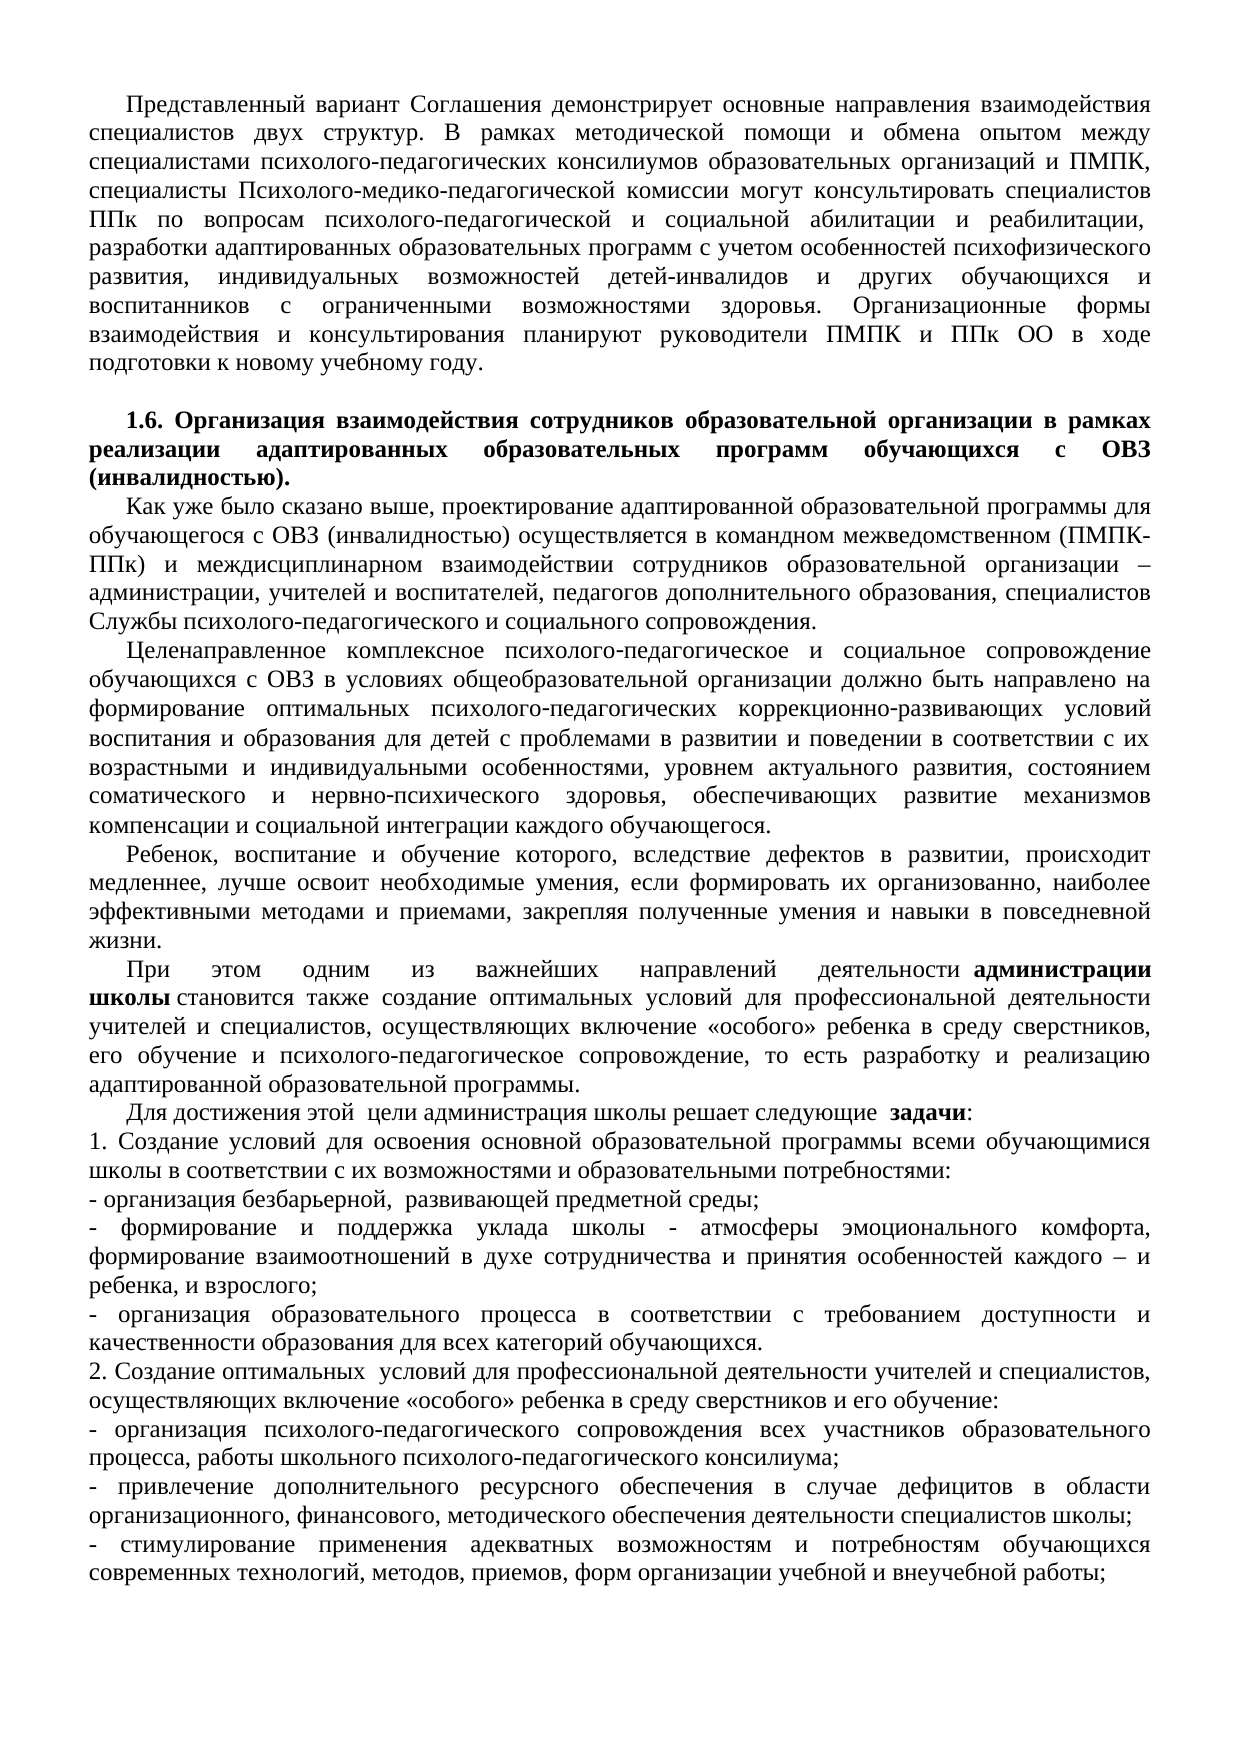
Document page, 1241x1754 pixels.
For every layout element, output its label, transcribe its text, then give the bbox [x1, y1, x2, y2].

text - организация образовательного процесса в соответствии с требованием доступности и качественности образования для всех категорий обучающихся. [89, 1299, 1152, 1356]
text 2. Создание оптимальных условий для профессиональной деятельности учителей и специалистов, осуществляющих включение «особого» ребенка в среду сверстников и его обучение: [89, 1356, 1152, 1414]
text 1.6. Организация взаимодействия сотрудников образовательной организации в рамках реализации адаптированных образовательных программ обучающихся с ОВЗ (инвалидностью). [89, 405, 1152, 491]
text При этом одним из важнейших направлений деятельности администрации школы становится также создание оптимальных условий для профессиональной деятельности учителей и специалистов, осуществляющих включение «особого» ребенка в среду сверстников, его обучение и психолого-педагогическое сопровождение, то есть разработку и реализацию адаптированной образовательной программы. [89, 954, 1152, 1097]
text Ребенок, воспитание и обучение которого, вследствие дефектов в развитии, происходит медленнее, лучше освоит необходимые умения, если формировать их организованно, наиболее эффективными методами и приемами, закрепляя полученные умения и навыки в повседневной жизни. [89, 839, 1152, 954]
text - формирование и поддержка уклада школы - атмосферы эмоционального комфорта, формирование взаимоотношений в духе сотрудничества и принятия особенностей каждого – и ребенка, и взрослого; [89, 1212, 1152, 1299]
text Для достижения этой цели администрация школы решает следующие задачи: [89, 1097, 1152, 1126]
text Как уже было сказано выше, проектирование адаптированной образовательной программы для обучающегося с ОВЗ (инвалидностью) осуществляется в командном межведомственном (ПМПК-ППк) и междисциплинарном взаимодействии сотрудников образовательной организации – администрации, учителей и воспитателей, педагогов дополнительного образования, специалистов Службы психолого-педагогического и социального сопровождения. [89, 491, 1152, 635]
text 1. Создание условий для освоения основной образовательной программы всеми обучающимися школы в соответствии с их возможностями и образовательными потребностями: [89, 1126, 1152, 1184]
text Представленный вариант Соглашения демонстрирует основные направления взаимодействия специалистов двух структур. В рамках методической помощи и обмена опытом между специалистами психолого-педагогических консилиумов образовательных организаций и ПМПК, специалисты Психолого-медико-педагогической комиссии могут консультировать специалистов ППк по вопросам психолого-педагогической и социальной абилитации и реабилитации, разработки адаптированных образовательных программ с учетом особенностей психофизического развития, индивидуальных возможностей детей-инвалидов и других обучающихся и воспитанников с ограниченными возможностями здоровья. Организационные формы взаимодействия и консультирования планируют руководители ПМПК и ППк ОО в ходе подготовки к новому учебному году. [89, 89, 1152, 376]
text Целенаправленное комплексное психолого‐педагогическое и социальное сопровождение обучающихся с ОВЗ в условиях общеобразовательной организации должно быть направлено на формирование оптимальных психолого‐педагогических коррекционно‐развивающих условий воспитания и образования для детей с проблемами в развитии и поведении в соответствии с их возрастными и индивидуальными особенностями, уровнем актуального развития, состоянием соматического и нервно‐психического здоровья, обеспечивающих развитие механизмов компенсации и социальной интеграции каждого обучающегося. [89, 635, 1152, 839]
text - организация психолого-педагогического сопровождения всех участников образовательного процесса, работы школьного психолого-педагогического консилиума; [89, 1414, 1152, 1471]
text - привлечение дополнительного ресурсного обеспечения в случае дефицитов в области организационного, финансового, методического обеспечения деятельности специалистов школы; [89, 1471, 1152, 1529]
text - стимулирование применения адекватных возможностям и потребностям обучающихся современных технологий, методов, приемов, форм организации учебной и внеучебной работы; [89, 1529, 1152, 1586]
text - организация безбарьерной, развивающей предметной среды; [89, 1184, 1152, 1212]
